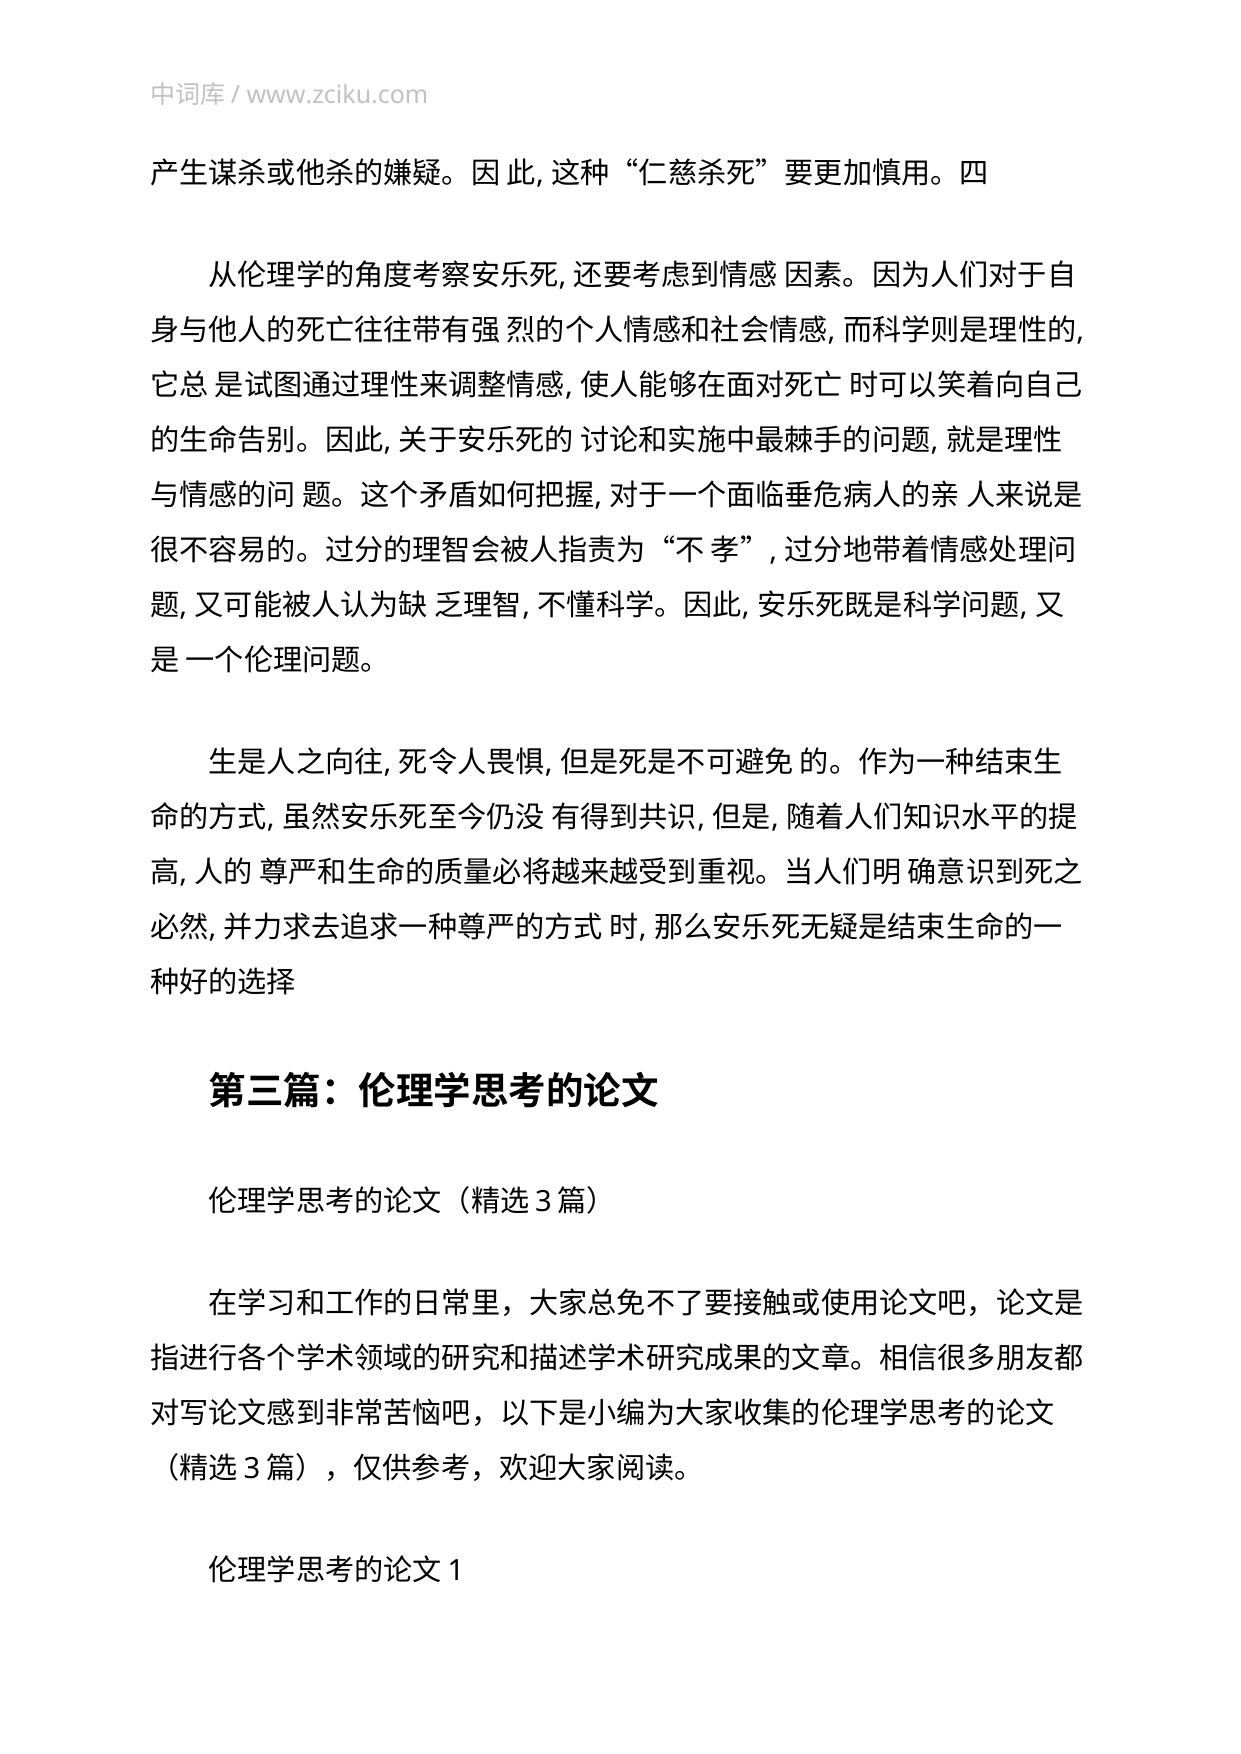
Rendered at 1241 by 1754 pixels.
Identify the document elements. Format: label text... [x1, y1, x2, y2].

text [150, 150, 1090, 192]
text 第三篇：伦理学思考的论文 [150, 1061, 1090, 1115]
text 伦理学思考的论文1 [150, 1547, 1090, 1589]
text 从伦理学的角度考察安乐死, 还要考虑到情感 因素。因为人们对于自身与他人的死亡往往带有强 烈的个人情感和社会情感, 而科学则是理性的, 它总 是试图通过理性来调整情感, 使人能够在面对死亡 时可以笑着向自己的生命告别。因此, 关于安乐死的 讨论和实施中最棘手的问题, 就是理性与情感的问 题。这个矛盾如何把握, 对于一个面临垂危病人的亲 人来说是很不容易的。过分的理智会被人指责为“不 孝”, 过分地带着情感处理问题, 又可能被人认为缺 乏理智, 不懂科学。因此, 安乐死既是科学问题, 又是 一个伦理问题。 [150, 252, 1090, 679]
text 伦理学思考的论文（精选3篇） [150, 1178, 1090, 1220]
text 生是人之向往, 死令人畏惧, 但是死是不可避免 的。作为一种结束生命的方式, 虽然安乐死至今仍没 有得到共识, 但是, 随着人们知识水平的提高, 人的 尊严和生命的质量必将越来越受到重视。当人们明 确意识到死之必然, 并力求去追求一种尊严的方式 时, 那么安乐死无疑是结束生命的一种好的选择 [150, 739, 1090, 1001]
text 在学习和工作的日常里，大家总免不了要接触或使用论文吧，论文是指进行各个学术领域的研究和描述学术研究成果的文章。相信很多朋友都对写论文感到非常苦恼吧，以下是小编为大家收集的伦理学思考的论文（精选3篇），仅供参考，欢迎大家阅读。 [150, 1280, 1090, 1487]
